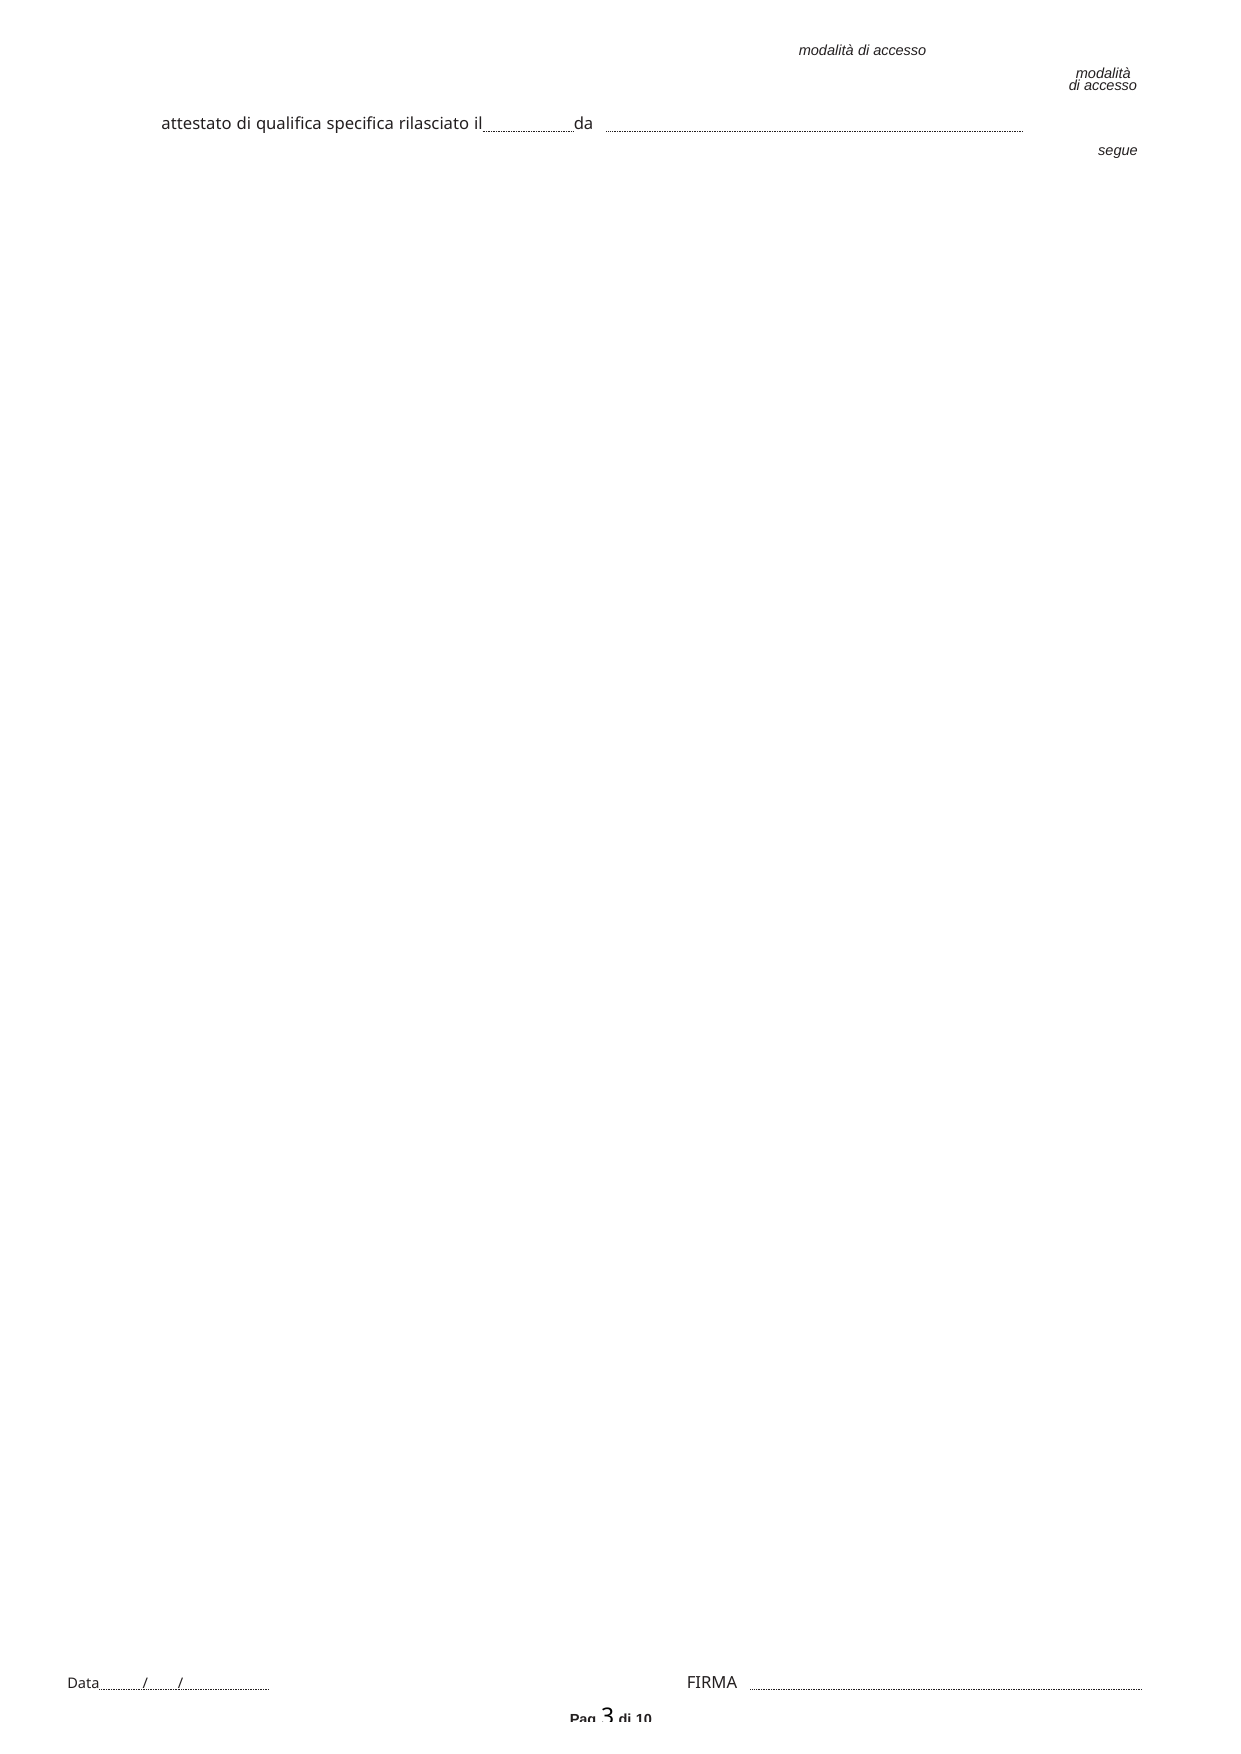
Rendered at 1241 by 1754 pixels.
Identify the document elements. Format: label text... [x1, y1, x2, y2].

text segue [1096, 142, 1140, 158]
text attestato di qualifica specifica rilasciato il da [161, 114, 1023, 133]
text modalità di accesso [1068, 68, 1140, 94]
